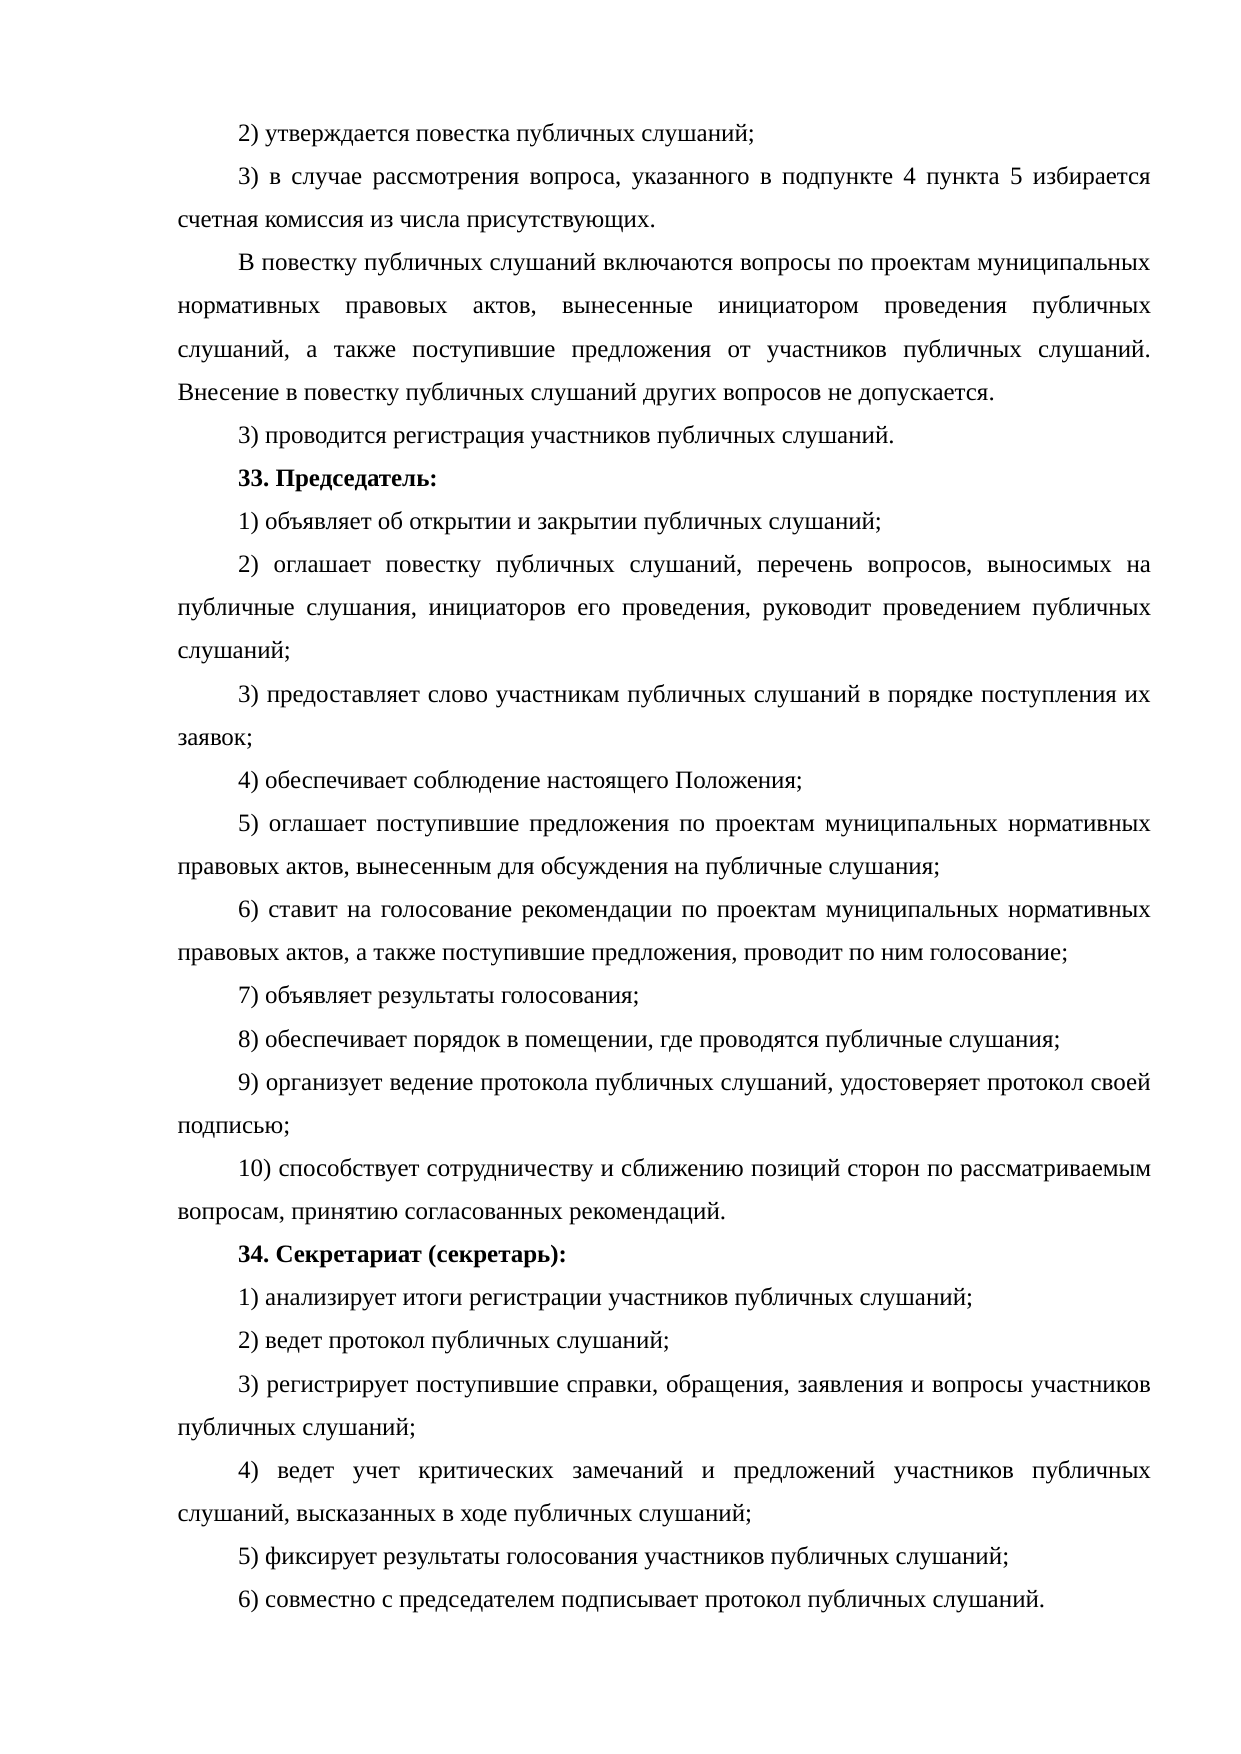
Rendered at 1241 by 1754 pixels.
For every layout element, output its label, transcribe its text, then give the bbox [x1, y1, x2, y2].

text 2) утверждается повестка публичных слушаний; [177, 118, 1152, 147]
text 1) анализирует итоги регистрации участников публичных слушаний; [177, 1282, 1152, 1311]
text 33. Председатель: [177, 463, 1152, 492]
text 2) оглашает повестку публичных слушаний, перечень вопросов, выносимых на публичные слушания, инициаторов его проведения, руководит проведением публичных слушаний; [177, 549, 1152, 664]
text 3) предоставляет слово участникам публичных слушаний в порядке поступления их заявок; [177, 679, 1152, 751]
text 9) организует ведение протокола публичных слушаний, удостоверяет протокол своей подписью; [177, 1067, 1152, 1139]
text 3) регистрирует поступившие справки, обращения, заявления и вопросы участников публичных слушаний; [177, 1369, 1152, 1441]
text 1) объявляет об открытии и закрытии публичных слушаний; [177, 506, 1152, 535]
text 5) оглашает поступившие предложения по проектам муниципальных нормативных правовых актов, вынесенным для обсуждения на публичные слушания; [177, 808, 1152, 880]
text 2) ведет протокол публичных слушаний; [177, 1326, 1152, 1354]
text 6) совместно с председателем подписывает протокол публичных слушаний. [177, 1584, 1152, 1613]
text 8) обеспечивает порядок в помещении, где проводятся публичные слушания; [177, 1024, 1152, 1052]
text 6) ставит на голосование рекомендации по проектам муниципальных нормативных правовых актов, а также поступившие предложения, проводит по ним голосование; [177, 894, 1152, 966]
text 34. Секретариат (секретарь): [177, 1239, 1152, 1268]
text 7) объявляет результаты голосования; [177, 981, 1152, 1009]
text 4) обеспечивает соблюдение настоящего Положения; [177, 765, 1152, 794]
text 10) способствует сотрудничеству и сближению позиций сторон по рассматриваемым вопросам, принятию согласованных рекомендаций. [177, 1153, 1152, 1225]
text 3) в случае рассмотрения вопроса, указанного в подпункте 4 пункта 5 избирается счетная комиссия из числа присутствующих. [177, 161, 1152, 233]
text 5) фиксирует результаты голосования участников публичных слушаний; [177, 1541, 1152, 1570]
text В повестку публичных слушаний включаются вопросы по проектам муниципальных нормативных правовых актов, вынесенные инициатором проведения публичных слушаний, а также поступившие предложения от участников публичных слушаний. Внесение в повестку публичных слушаний других вопросов не допускается. [177, 247, 1152, 406]
text 3) проводится регистрация участников публичных слушаний. [177, 420, 1152, 449]
text 4) ведет учет критических замечаний и предложений участников публичных слушаний, высказанных в ходе публичных слушаний; [177, 1455, 1152, 1527]
